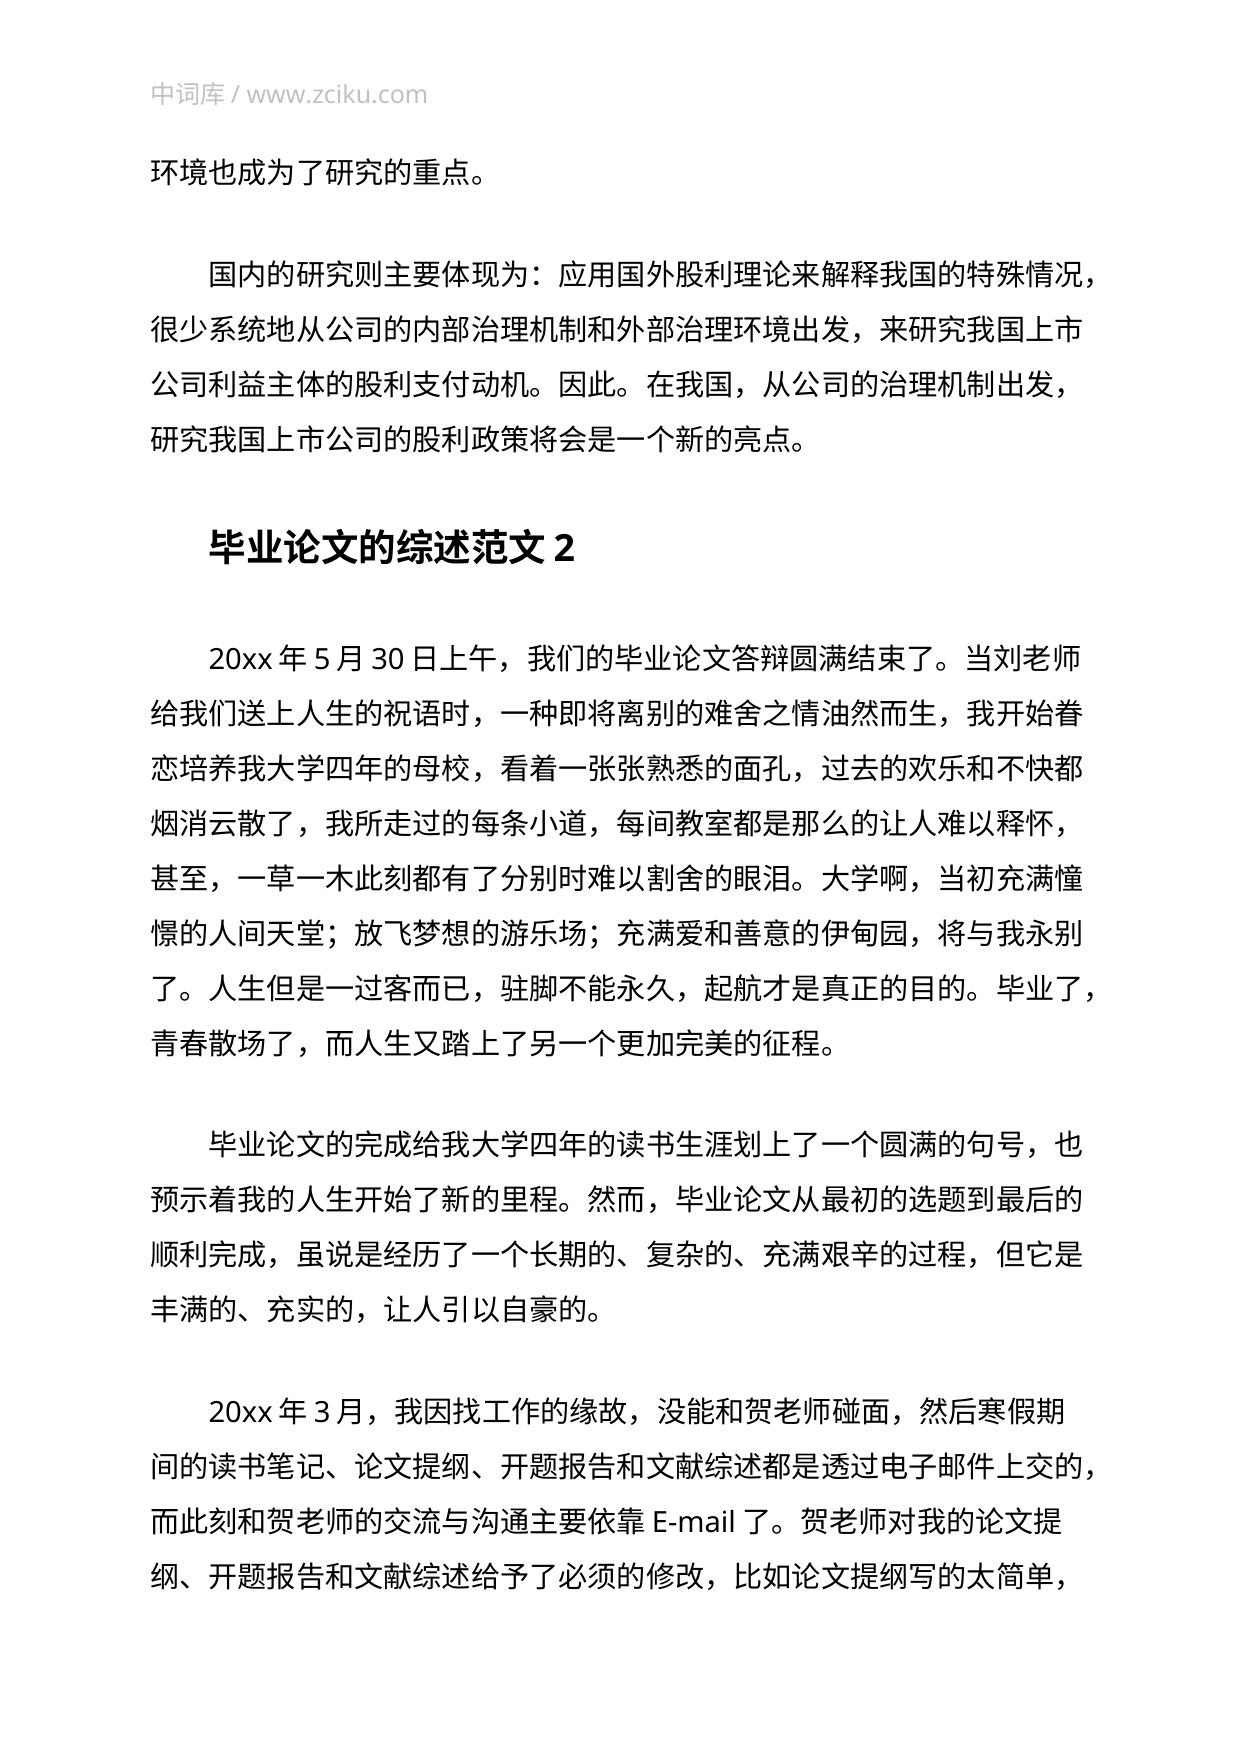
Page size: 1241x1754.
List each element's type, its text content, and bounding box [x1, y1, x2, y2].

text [150, 150, 1090, 192]
text 毕业论文的综述范文2 [150, 518, 1090, 573]
text 毕业论文的完成给我大学四年的读书生涯划上了一个圆满的句号，也预示着我的人生开始了新的里程。然而，毕业论文从最初的选题到最后的顺利完成，虽说是经历了一个长期的、复杂的、充满艰辛的过程，但它是丰满的、充实的，让人引以自豪的。 [150, 1122, 1090, 1329]
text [150, 1388, 1090, 1596]
text 20xx年5月30日上午，我们的毕业论文答辩圆满结束了。当刘老师给我们送上人生的祝语时，一种即将离别的难舍之情油然而生，我开始眷恋培养我大学四年的母校，看着一张张熟悉的面孔，过去的欢乐和不快都烟消云散了，我所走过的每条小道，每间教室都是那么的让人难以释怀，甚至，一草一木此刻都有了分别时难以割舍的眼泪。大学啊，当初充满憧憬的人间天堂；放飞梦想的游乐场；充满爱和善意的伊甸园，将与我永别了。人生但是一过客而已，驻脚不能永久，起航才是真正的目的。毕业了，青春散场了，而人生又踏上了另一个更加完美的征程。 [150, 636, 1090, 1062]
text 国内的研究则主要体现为：应用国外股利理论来解释我国的特殊情况，很少系统地从公司的内部治理机制和外部治理环境出发，来研究我国上市公司利益主体的股利支付动机。因此。在我国，从公司的治理机制出发，研究我国上市公司的股利政策将会是一个新的亮点。 [150, 252, 1090, 459]
